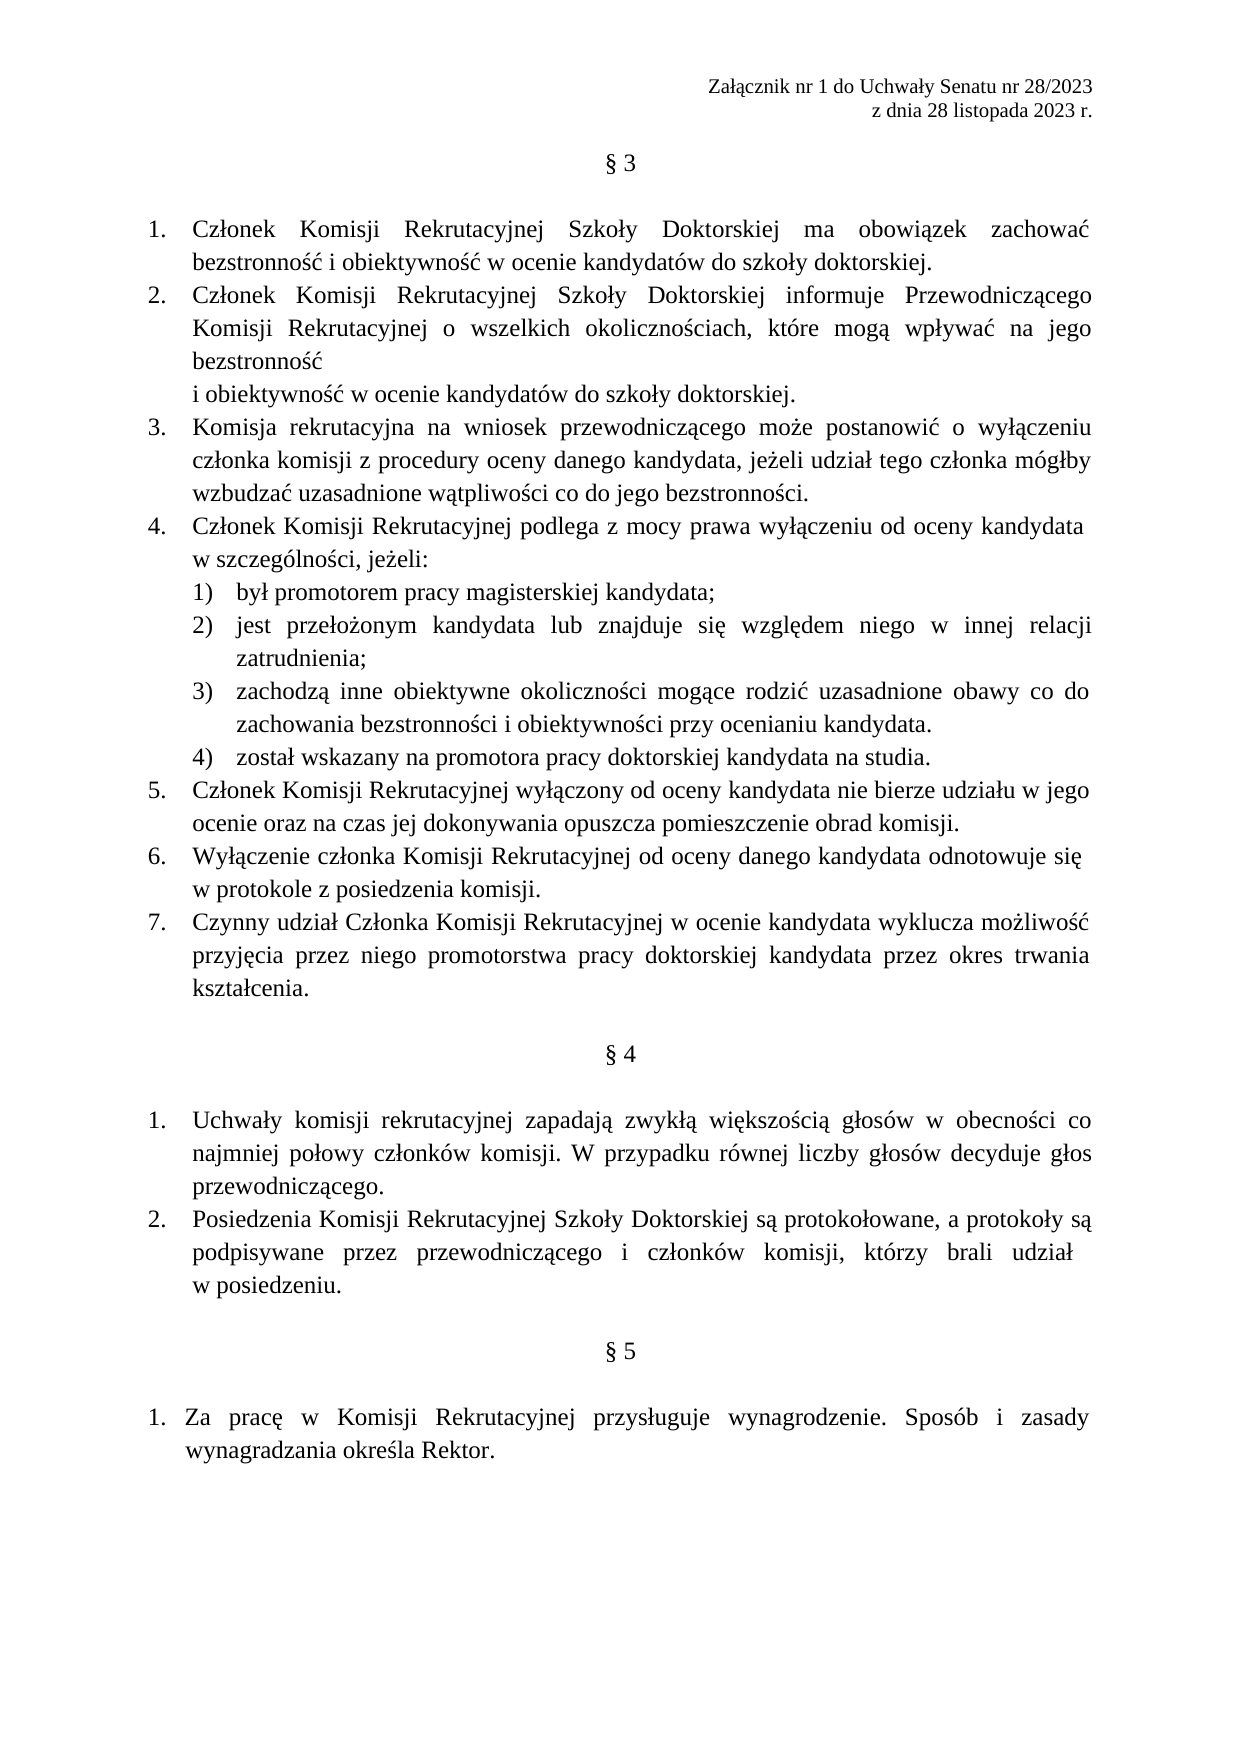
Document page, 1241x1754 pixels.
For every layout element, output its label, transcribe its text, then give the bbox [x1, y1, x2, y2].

list Posiedzenia Komisji Rekrutacyjnej Szkoły Doktorskiej są protokołowane, a protokoły są podpisywane przez przewodniczącego i członków komisji, którzy brali udział w posiedzeniu. [148, 1204, 1093, 1299]
text § 4 [148, 1039, 1093, 1068]
text 1. Za pracę w Komisji Rekrutacyjnej przysługuje wynagrodzenie. Sposób i zasady wynagradzania określa Rektor. [148, 1402, 1090, 1464]
list Członek Komisji Rekrutacyjnej Szkoły Doktorskiej informuje Przewodniczącego Komisji Rekrutacyjnej o wszelkich okolicznościach, które mogą wpływać na jego bezstronność i obiektywność w ocenie kandydatów do szkoły doktorskiej. [148, 280, 1093, 407]
list Członek Komisji Rekrutacyjnej podlega z mocy prawa wyłączeniu od oceny kandydata w szczególności, jeżeli: [148, 511, 1093, 573]
list Uchwały komisji rekrutacyjnej zapadają zwykłą większością głosów w obecności co najmniej połowy członków komisji. W przypadku równej liczby głosów decyduje głos przewodniczącego. [148, 1105, 1093, 1200]
list zachodzą inne obiektywne okoliczności mogące rodzić uzasadnione obawy co do zachowania bezstronności i obiektywności przy ocenianiu kandydata. [192, 676, 1091, 738]
text § 3 [148, 148, 1093, 176]
list Członek Komisji Rekrutacyjnej Szkoły Doktorskiej ma obowiązek zachować bezstronność i obiektywność w ocenie kandydatów do szkoły doktorskiej. [148, 214, 1091, 275]
list był promotorem pracy magisterskiej kandydata; [192, 577, 1093, 606]
list Komisja rekrutacyjna na wniosek przewodniczącego może postanowić o wyłączeniu członka komisji z procedury oceny danego kandydata, jeżeli udział tego członka mógłby wzbudzać uzasadnione wątpliwości co do jego bezstronności. [148, 412, 1093, 507]
list Członek Komisji Rekrutacyjnej wyłączony od oceny kandydata nie bierze udziału w jego ocenie oraz na czas jej dokonywania opuszcza pomieszczenie obrad komisji. [148, 775, 1091, 837]
list Czynny udział Członka Komisji Rekrutacyjnej w ocenie kandydata wyklucza możliwość przyjęcia przez niego promotorstwa pracy doktorskiej kandydata przez okres trwania kształcenia. [148, 907, 1090, 1002]
text § 5 [148, 1336, 1093, 1365]
list Wyłączenie członka Komisji Rekrutacyjnej od oceny danego kandydata odnotowuje się w protokole z posiedzenia komisji. [148, 841, 1090, 903]
list został wskazany na promotora pracy doktorskiej kandydata na studia. [192, 742, 1091, 771]
list jest przełożonym kandydata lub znajduje się względem niego w innej relacji zatrudnienia; [192, 610, 1093, 672]
